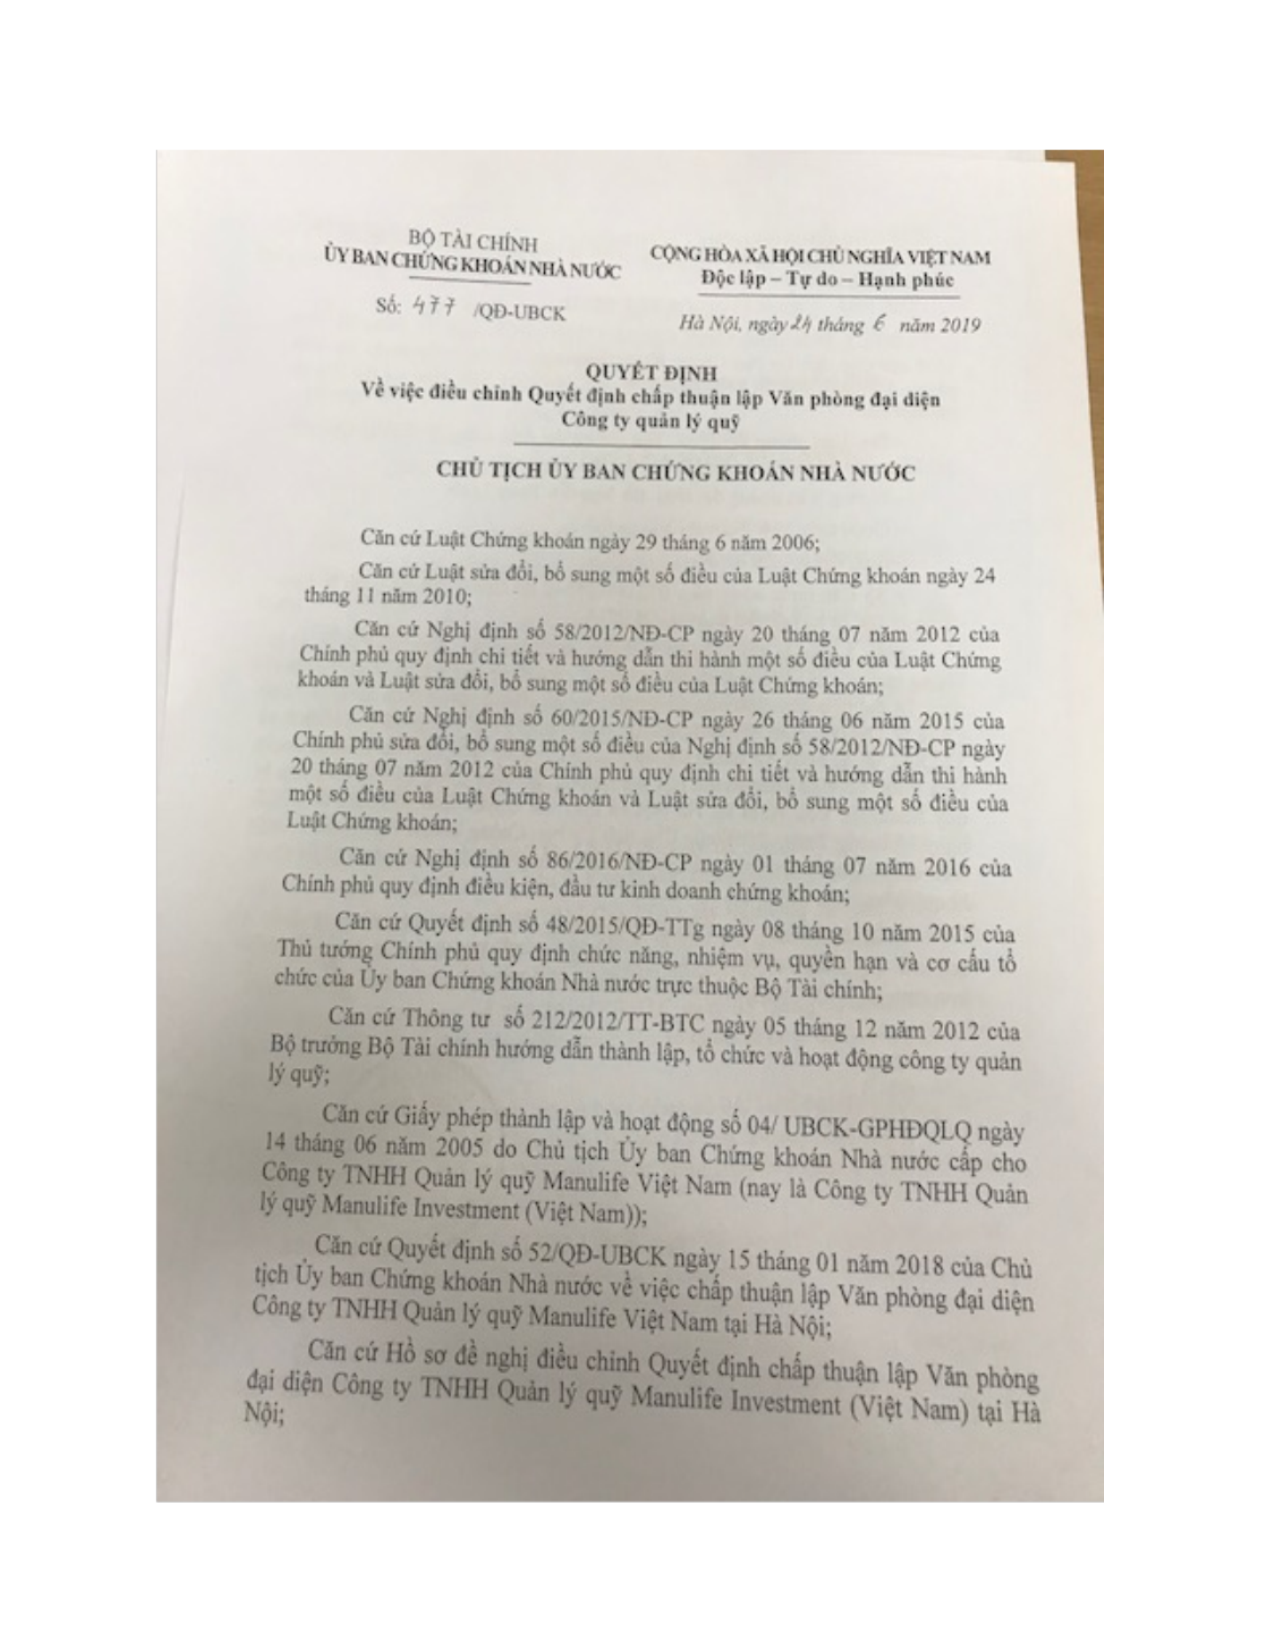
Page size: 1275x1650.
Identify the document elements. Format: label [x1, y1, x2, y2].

picture [156, 151, 1104, 1503]
